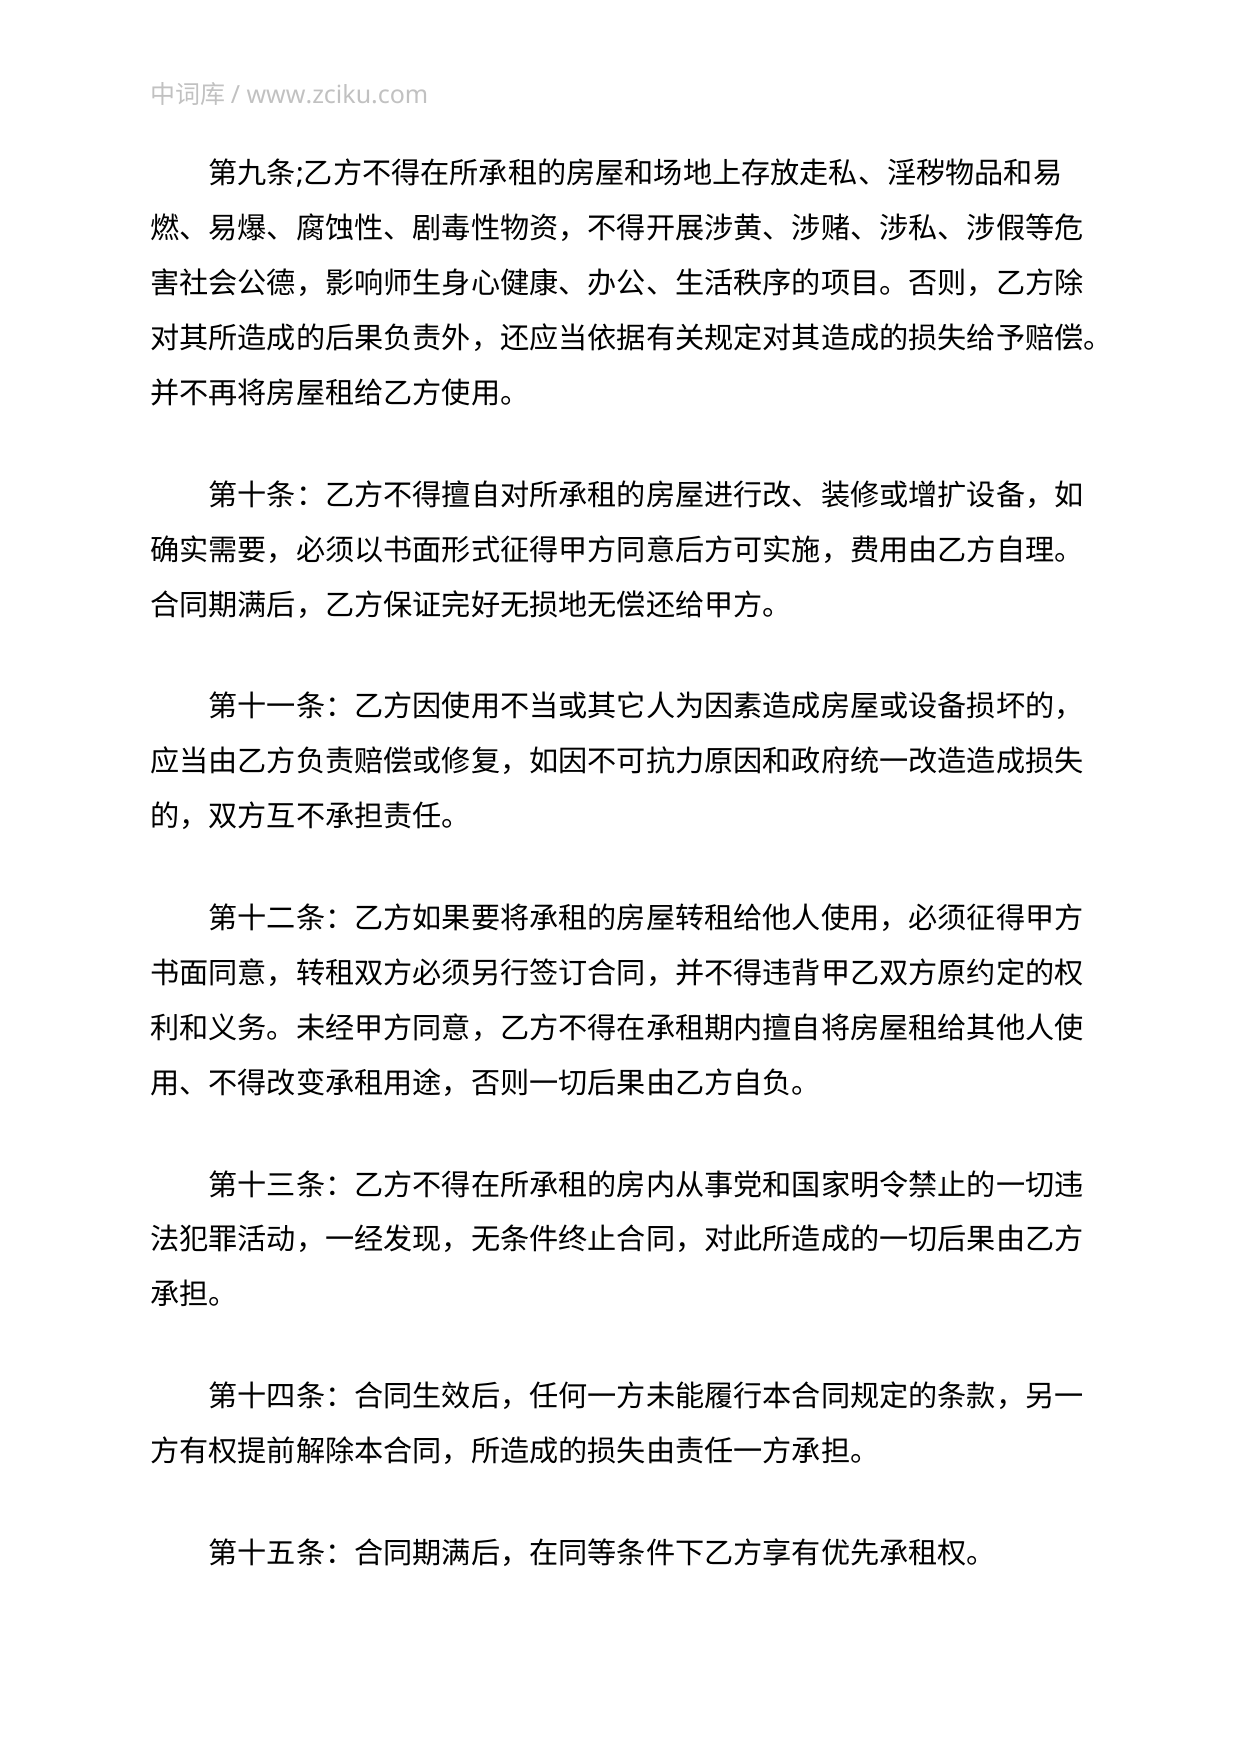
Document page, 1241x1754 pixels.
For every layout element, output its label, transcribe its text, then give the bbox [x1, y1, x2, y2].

text 第十一条：乙方因使用不当或其它人为因素造成房屋或设备损坏的，应当由乙方负责赔偿或修复，如因不可抗力原因和政府统一改造造成损失的，双方互不承担责任。 [150, 683, 1090, 835]
text 第九条;乙方不得在所承租的房屋和场地上存放走私、淫秽物品和易燃、易爆、腐蚀性、剧毒性物资，不得开展涉黄、涉赌、涉私、涉假等危害社会公德，影响师生身心健康、办公、生活秩序的项目。否则，乙方除对其所造成的后果负责外，还应当依据有关规定对其造成的损失给予赔偿。并不再将房屋租给乙方使用。 [150, 150, 1090, 412]
text 第十二条：乙方如果要将承租的房屋转租给他人使用，必须征得甲方书面同意，转租双方必须另行签订合同，并不得违背甲乙双方原约定的权利和义务。未经甲方同意，乙方不得在承租期内擅自将房屋租给其他人使用、不得改变承租用途，否则一切后果由乙方自负。 [150, 894, 1090, 1102]
text 第十三条：乙方不得在所承租的房内从事党和国家明令禁止的一切违法犯罪活动，一经发现，无条件终止合同，对此所造成的一切后果由乙方承担。 [150, 1161, 1090, 1313]
text 第十条：乙方不得擅自对所承租的房屋进行改、装修或增扩设备，如确实需要，必须以书面形式征得甲方同意后方可实施，费用由乙方自理。合同期满后，乙方保证完好无损地无偿还给甲方。 [150, 471, 1090, 623]
text 第十四条：合同生效后，任何一方未能履行本合同规定的条款，另一方有权提前解除本合同，所造成的损失由责任一方承担。 [150, 1373, 1090, 1470]
text 第十五条：合同期满后，在同等条件下乙方享有优先承租权。 [150, 1529, 1090, 1572]
